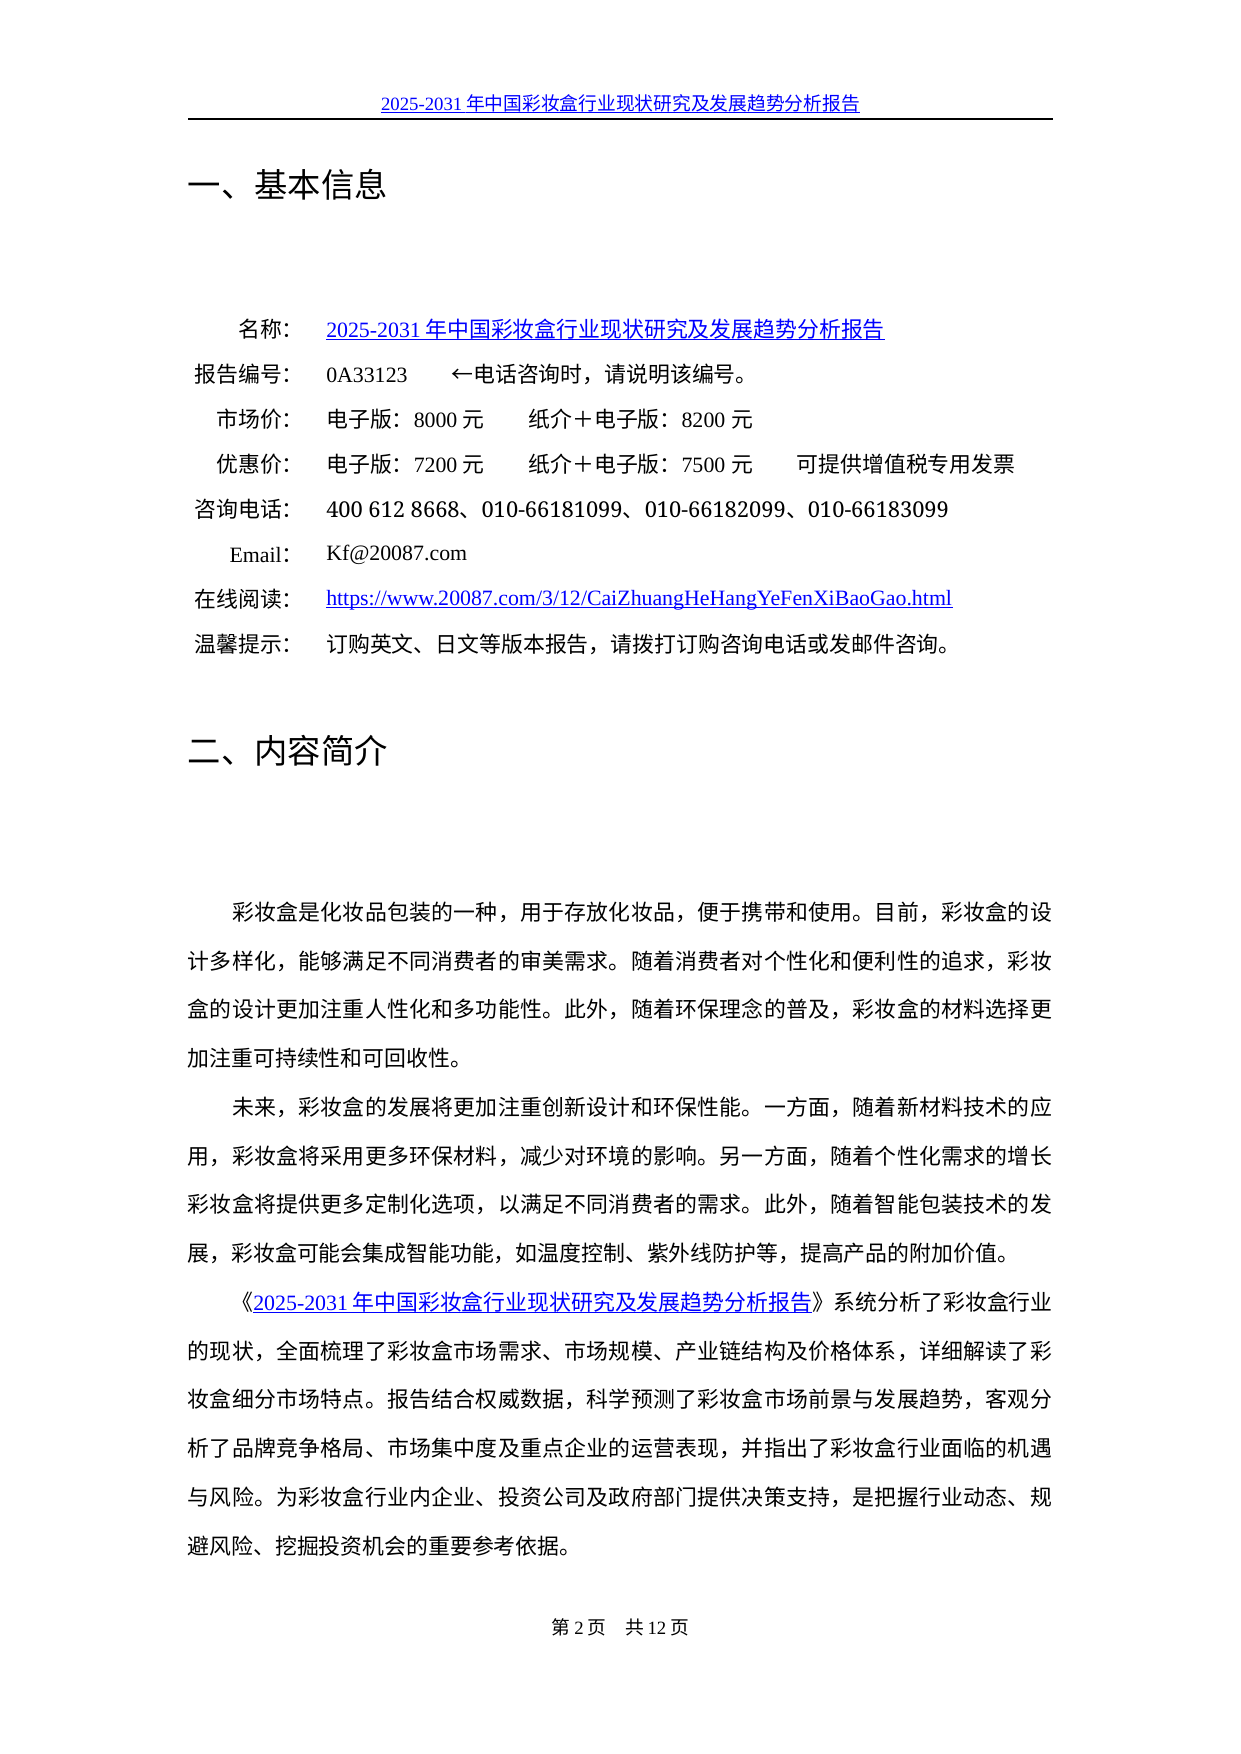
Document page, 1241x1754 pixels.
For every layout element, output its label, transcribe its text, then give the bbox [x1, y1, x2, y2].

table_cell 0A33123 ←电话咨询时，请说明该编号。 [315, 357, 1073, 402]
table_header 2025-2031年中国彩妆盒行业现状研究及发展趋势分析报告 [315, 312, 1073, 357]
table_cell [315, 582, 1073, 627]
title 二、内容简介 [187, 717, 1053, 782]
table_cell 市场价： [167, 402, 315, 447]
table_cell Email： [167, 537, 315, 582]
title 一、基本信息 [187, 150, 1053, 215]
table_cell 电子版：7200 元 纸介＋电子版：7500 元 可提供增值税专用发票 [315, 447, 1073, 492]
table_cell 报告编号： [167, 357, 315, 402]
table_cell 400 612 8668、010-66181099、010-66182099、010-66183099 [315, 492, 1073, 537]
table_cell 优惠价： [167, 447, 315, 492]
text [187, 894, 1053, 1561]
table_cell 在线阅读： [167, 582, 315, 627]
table_header 名称： [167, 312, 315, 357]
table_cell 咨询电话： [167, 492, 315, 537]
table_cell 电子版：8000 元 纸介＋电子版：8200 元 [315, 402, 1073, 447]
table_cell 温馨提示： [167, 627, 315, 672]
table_cell 订购英文、日文等版本报告，请拨打订购咨询电话或发邮件咨询。 [315, 627, 1073, 672]
table_cell Kf@20087.com [315, 537, 1073, 582]
